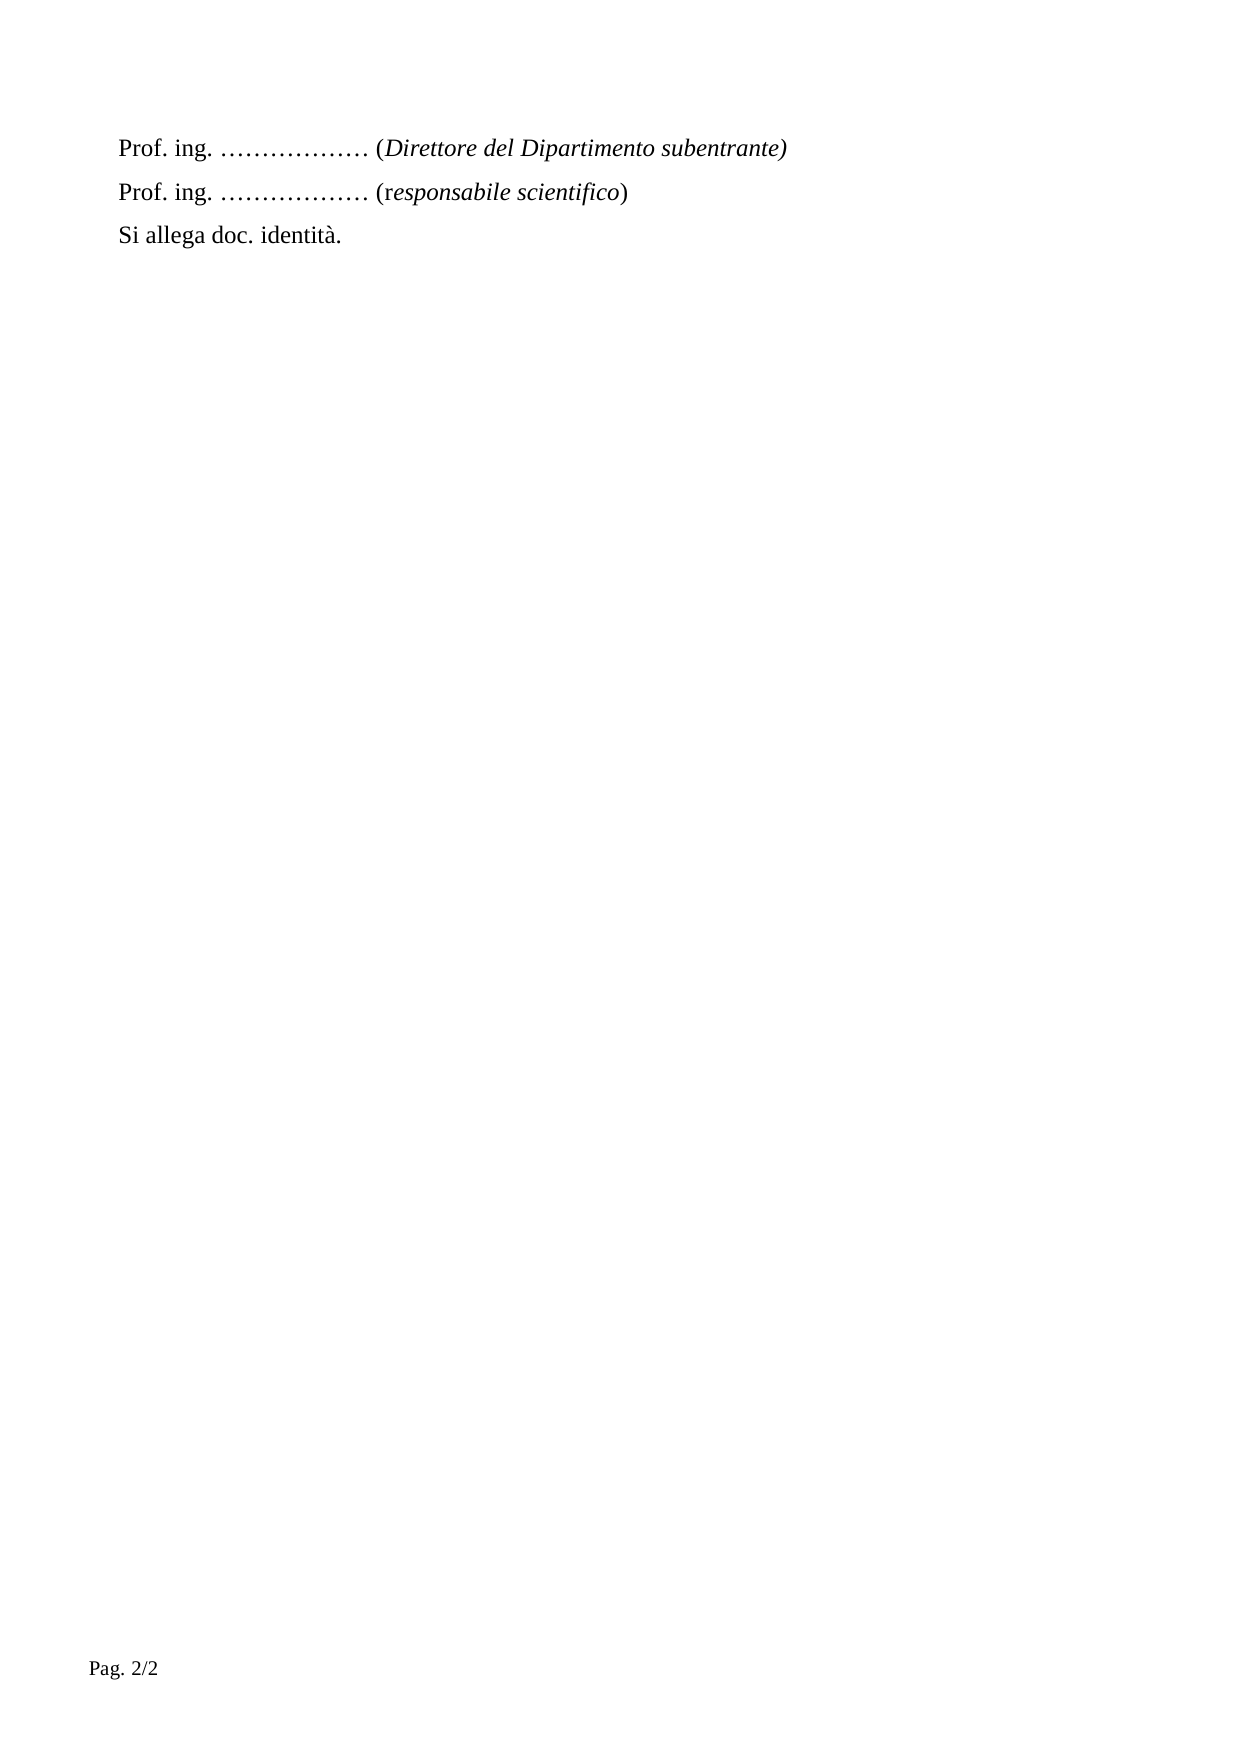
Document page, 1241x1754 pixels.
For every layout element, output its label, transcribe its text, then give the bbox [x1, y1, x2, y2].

text Prof. ing. ……………… (responsabile scientifico) [118, 176, 1122, 206]
text Si allega doc. identità. [118, 220, 1122, 249]
text Prof. ing. ……………… (Direttore del Dipartimento subentrante) [118, 133, 1122, 162]
